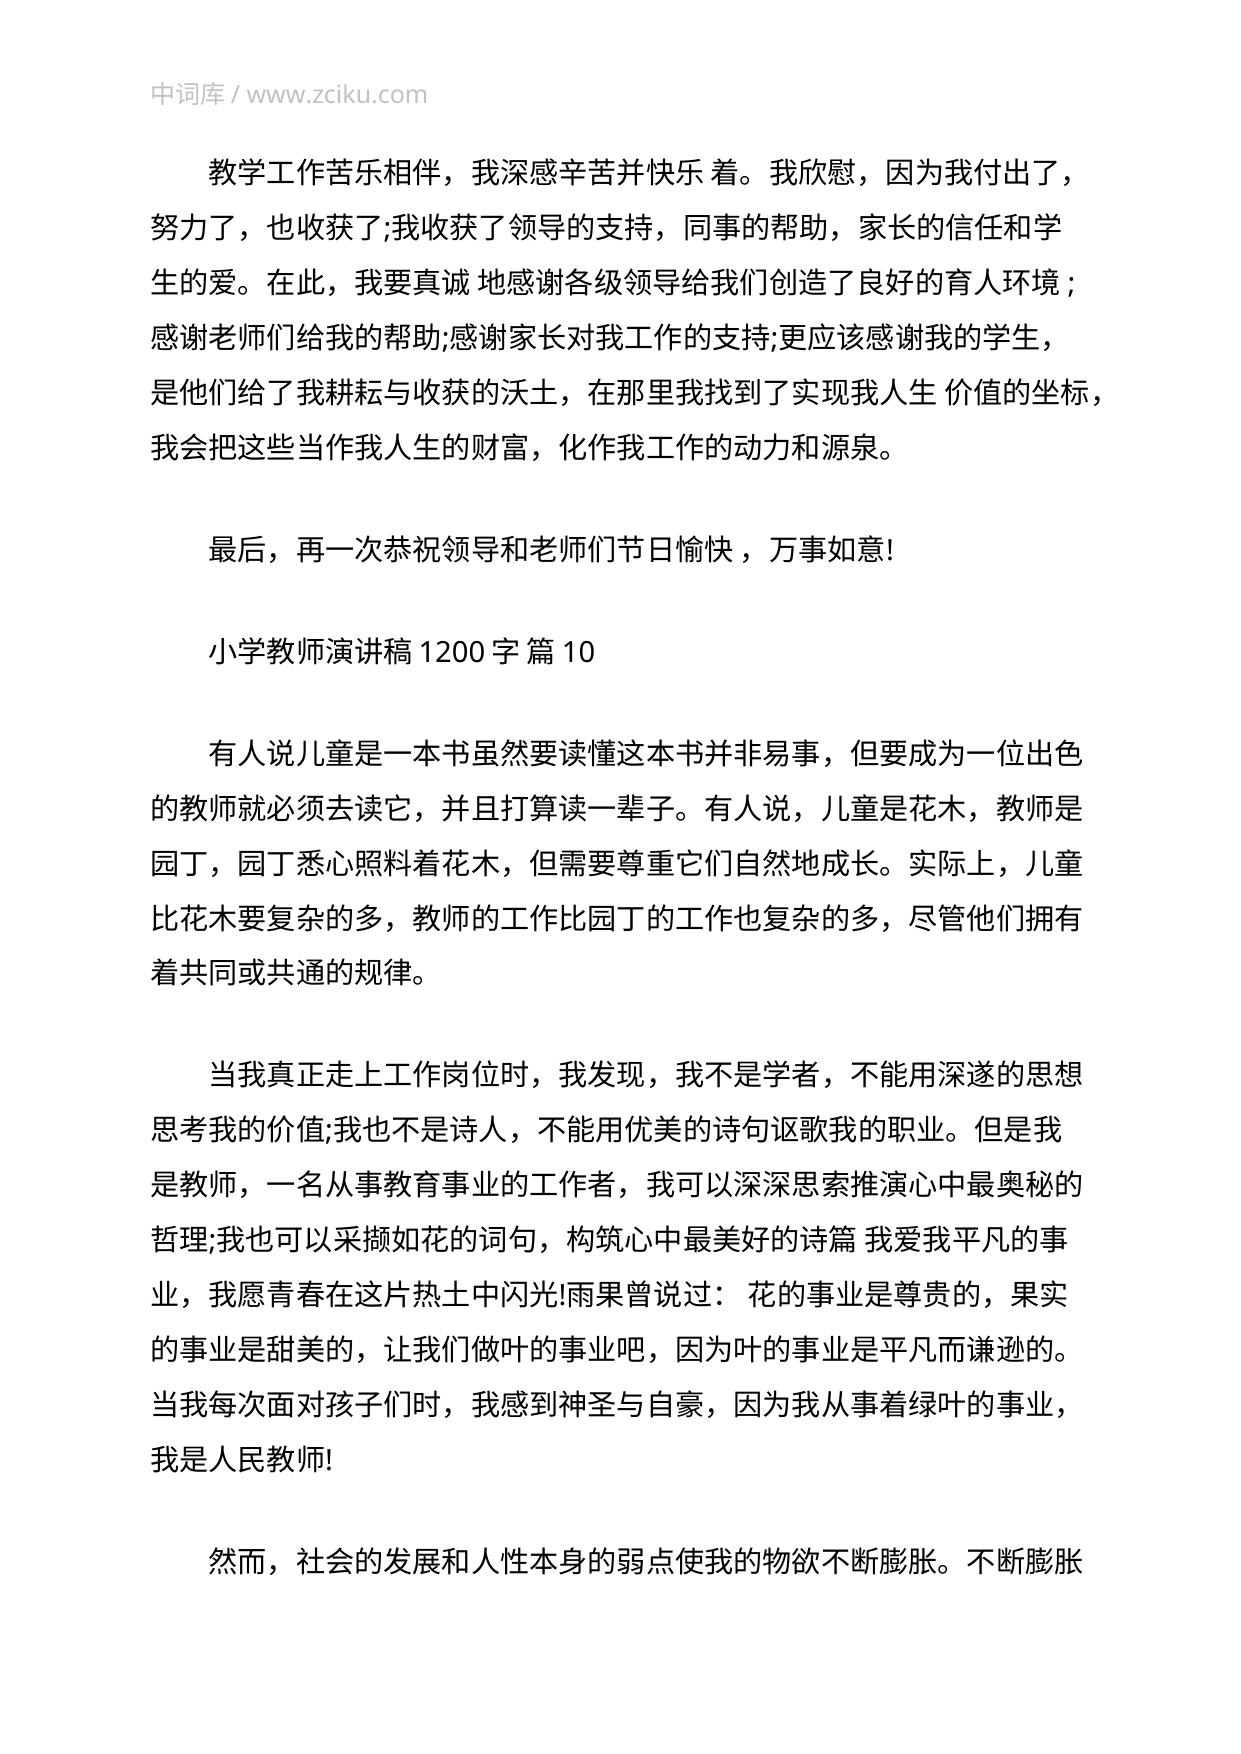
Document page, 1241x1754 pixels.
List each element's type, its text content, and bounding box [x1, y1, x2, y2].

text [150, 1538, 1090, 1581]
text 当我真正走上工作岗位时，我发现，我不是学者，不能用深遂的思想思考我的价值;我也不是诗人，不能用优美的诗句讴歌我的职业。但是我是教师，一名从事教育事业的工作者，我可以深深思索推演心中最奥秘的哲理;我也可以采撷如花的词句，构筑心中最美好的诗篇 我爱我平凡的事业，我愿青春在这片热土中闪光!雨果曾说过： 花的事业是尊贵的，果实的事业是甜美的，让我们做叶的事业吧，因为叶的事业是平凡而谦逊的。 当我每次面对孩子们时，我感到神圣与自豪，因为我从事着绿叶的事业，我是人民教师! [150, 1052, 1090, 1479]
text 最后，再一次恭祝领导和老师们节日愉快 ，万事如意! [150, 527, 1090, 569]
text 教学工作苦乐相伴，我深感辛苦并快乐 着。我欣慰，因为我付出了，努力了，也收获了;我收获了领导的支持，同事的帮助，家长的信任和学生的爱。在此，我要真诚 地感谢各级领导给我们创造了良好的育人环境 ;感谢老师们给我的帮助;感谢家长对我工作的支持;更应该感谢我的学生，是他们给了我耕耘与收获的沃土，在那里我找到了实现我人生 价值的坐标，我会把这些当作我人生的财富，化作我工作的动力和源泉。 [150, 150, 1090, 467]
text 小学教师演讲稿1200字 篇10 [150, 628, 1090, 671]
text 有人说儿童是一本书虽然要读懂这本书并非易事，但要成为一位出色的教师就必须去读它，并且打算读一辈子。有人说，儿童是花木，教师是园丁，园丁悉心照料着花木，但需要尊重它们自然地成长。实际上，儿童比花木要复杂的多，教师的工作比园丁的工作也复杂的多，尽管他们拥有着共同或共通的规律。 [150, 731, 1090, 992]
